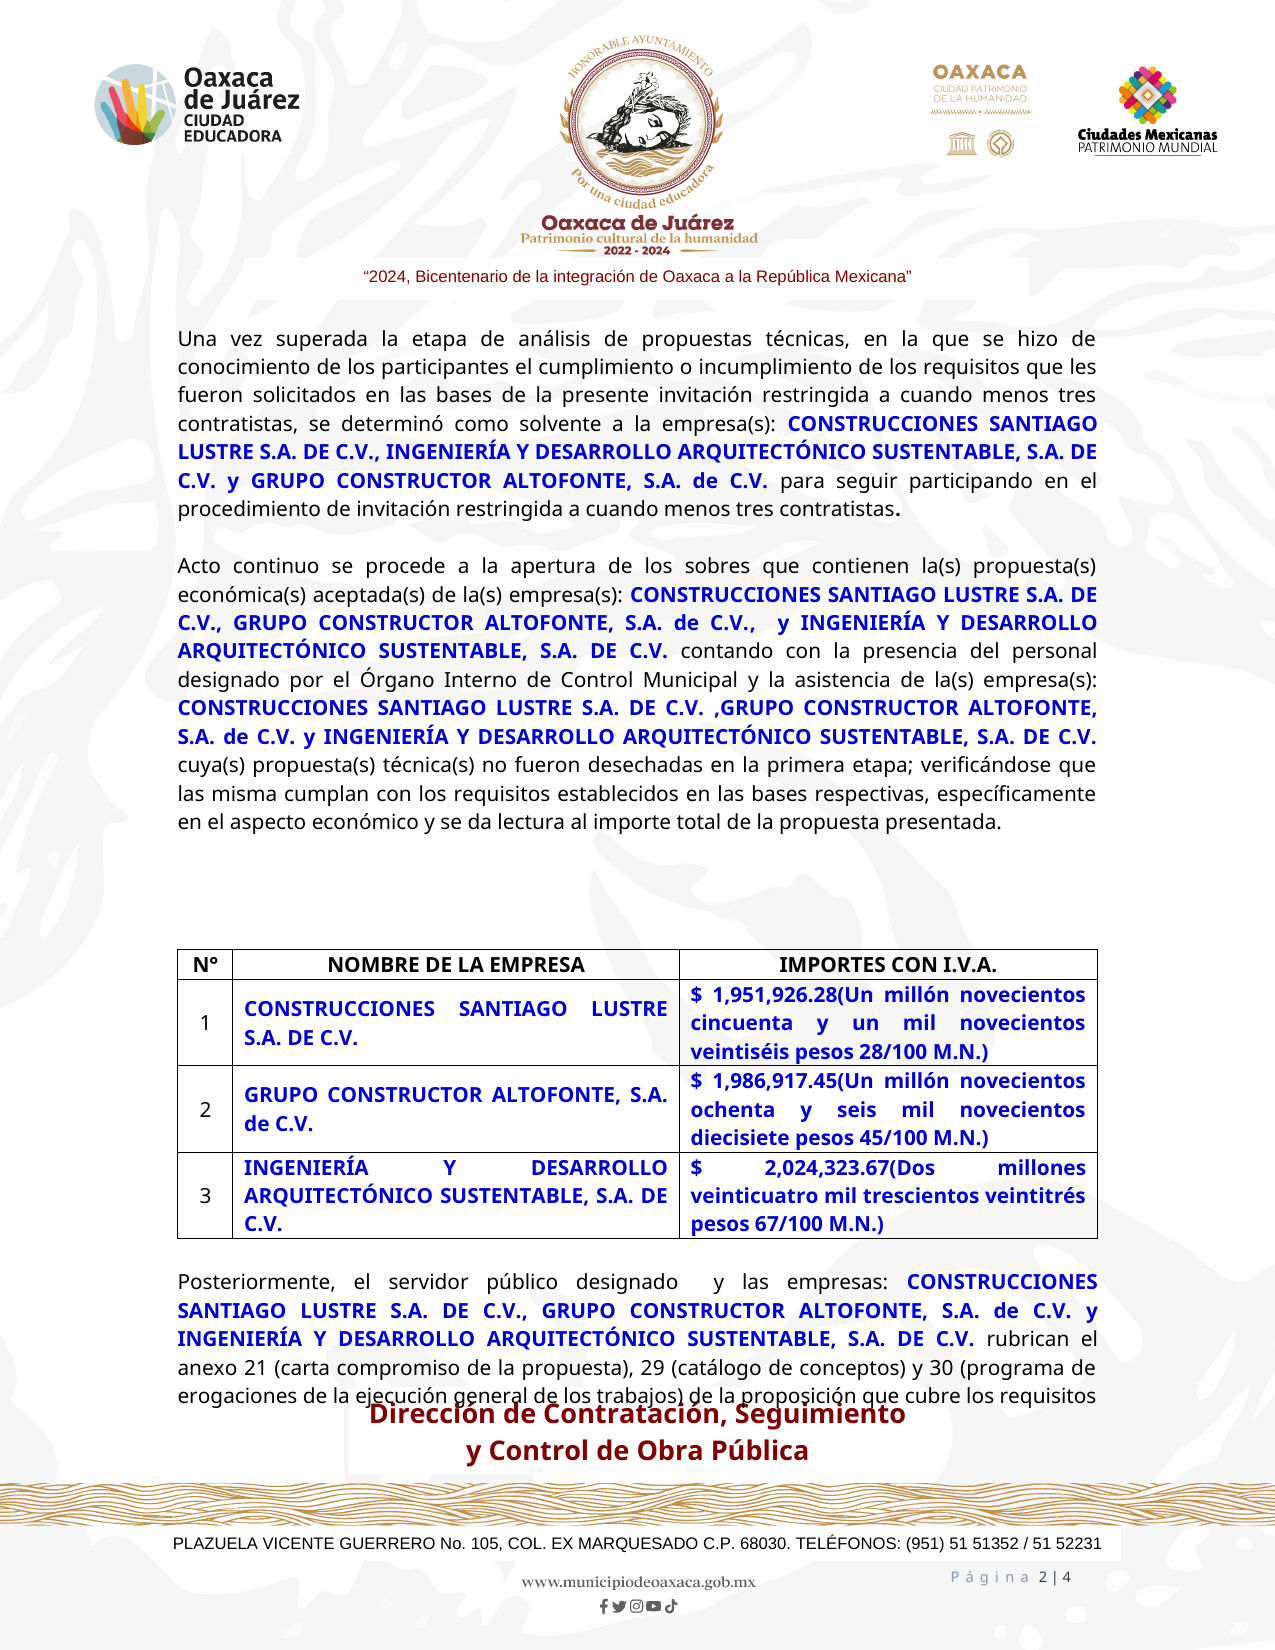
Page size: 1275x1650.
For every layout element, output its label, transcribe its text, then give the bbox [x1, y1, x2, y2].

table_cell 1 [178, 980, 232, 1065]
text Acto continuo se procede a la apertura de los sobres que contienen la(s) propuesta(s) económica(s) aceptada(s) de la(s) empresa(s): CONSTRUCCIONES SANTIAGO LUSTRE S.A. DE C.V., GRUPO CONSTRUCTOR ALTOFONTE, S.A. de C.V., y INGENIERÍA Y DESARROLLO ARQUITECTÓNICO SUSTENTABLE, S.A. DE C.V. contando con la presencia del personal designado por el Órgano Interno de Control Municipal y la asistencia de la(s) empresa(s): CONSTRUCCIONES SANTIAGO LUSTRE S.A. DE C.V. ,GRUPO CONSTRUCTOR ALTOFONTE, S.A. de C.V. y INGENIERÍA Y DESARROLLO ARQUITECTÓNICO SUSTENTABLE, S.A. DE C.V. cuya(s) propuesta(s) técnica(s) no fueron desechadas en la primera etapa; verificándose que las misma cumplan con los requisitos establecidos en las bases respectivas, específicamente en el aspecto económico y se da lectura al importe total de la propuesta presentada. [177, 551, 1098, 836]
table_cell INGENIERÍA Y DESARROLLO ARQUITECTÓNICO SUSTENTABLE, S.A. DE C.V. [233, 1153, 679, 1238]
table_cell 2 [178, 1066, 232, 1152]
picture [0, 0, 1275, 1650]
table_cell $ 1,986,917.45(Un millón novecientos ochenta y seis mil novecientos diecisiete pesos 45/100 M.N.) [680, 1066, 1097, 1152]
table_cell $ 2,024,323.67(Dos millones veinticuatro mil trescientos veintitrés pesos 67/100 M.N.) [680, 1153, 1097, 1238]
table_cell CONSTRUCCIONES SANTIAGO LUSTRE S.A. DE C.V. [233, 980, 679, 1065]
table_header IMPORTES CON I.V.A. [680, 950, 1097, 979]
table_cell $ 1,951,926.28(Un millón novecientos cincuenta y un mil novecientos veintiséis pesos 28/100 M.N.) [680, 980, 1097, 1065]
table_header N° [178, 950, 232, 979]
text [177, 1267, 1098, 1410]
table_header NOMBRE DE LA EMPRESA [233, 950, 679, 979]
table_cell 3 [178, 1153, 232, 1238]
text Una vez superada la etapa de análisis de propuestas técnicas, en la que se hizo de conocimiento de los participantes el cumplimiento o incumplimiento de los requisitos que les fueron solicitados en las bases de la presente invitación restringida a cuando menos tres contratistas, se determinó como solvente a la empresa(s): CONSTRUCCIONES SANTIAGO LUSTRE S.A. DE C.V., INGENIERÍA Y DESARROLLO ARQUITECTÓNICO SUSTENTABLE, S.A. DE C.V. y GRUPO CONSTRUCTOR ALTOFONTE, S.A. de C.V. para seguir participando en el procedimiento de invitación restringida a cuando menos tres contratistas. [177, 324, 1098, 523]
table_cell GRUPO CONSTRUCTOR ALTOFONTE, S.A. de C.V. [233, 1066, 679, 1152]
